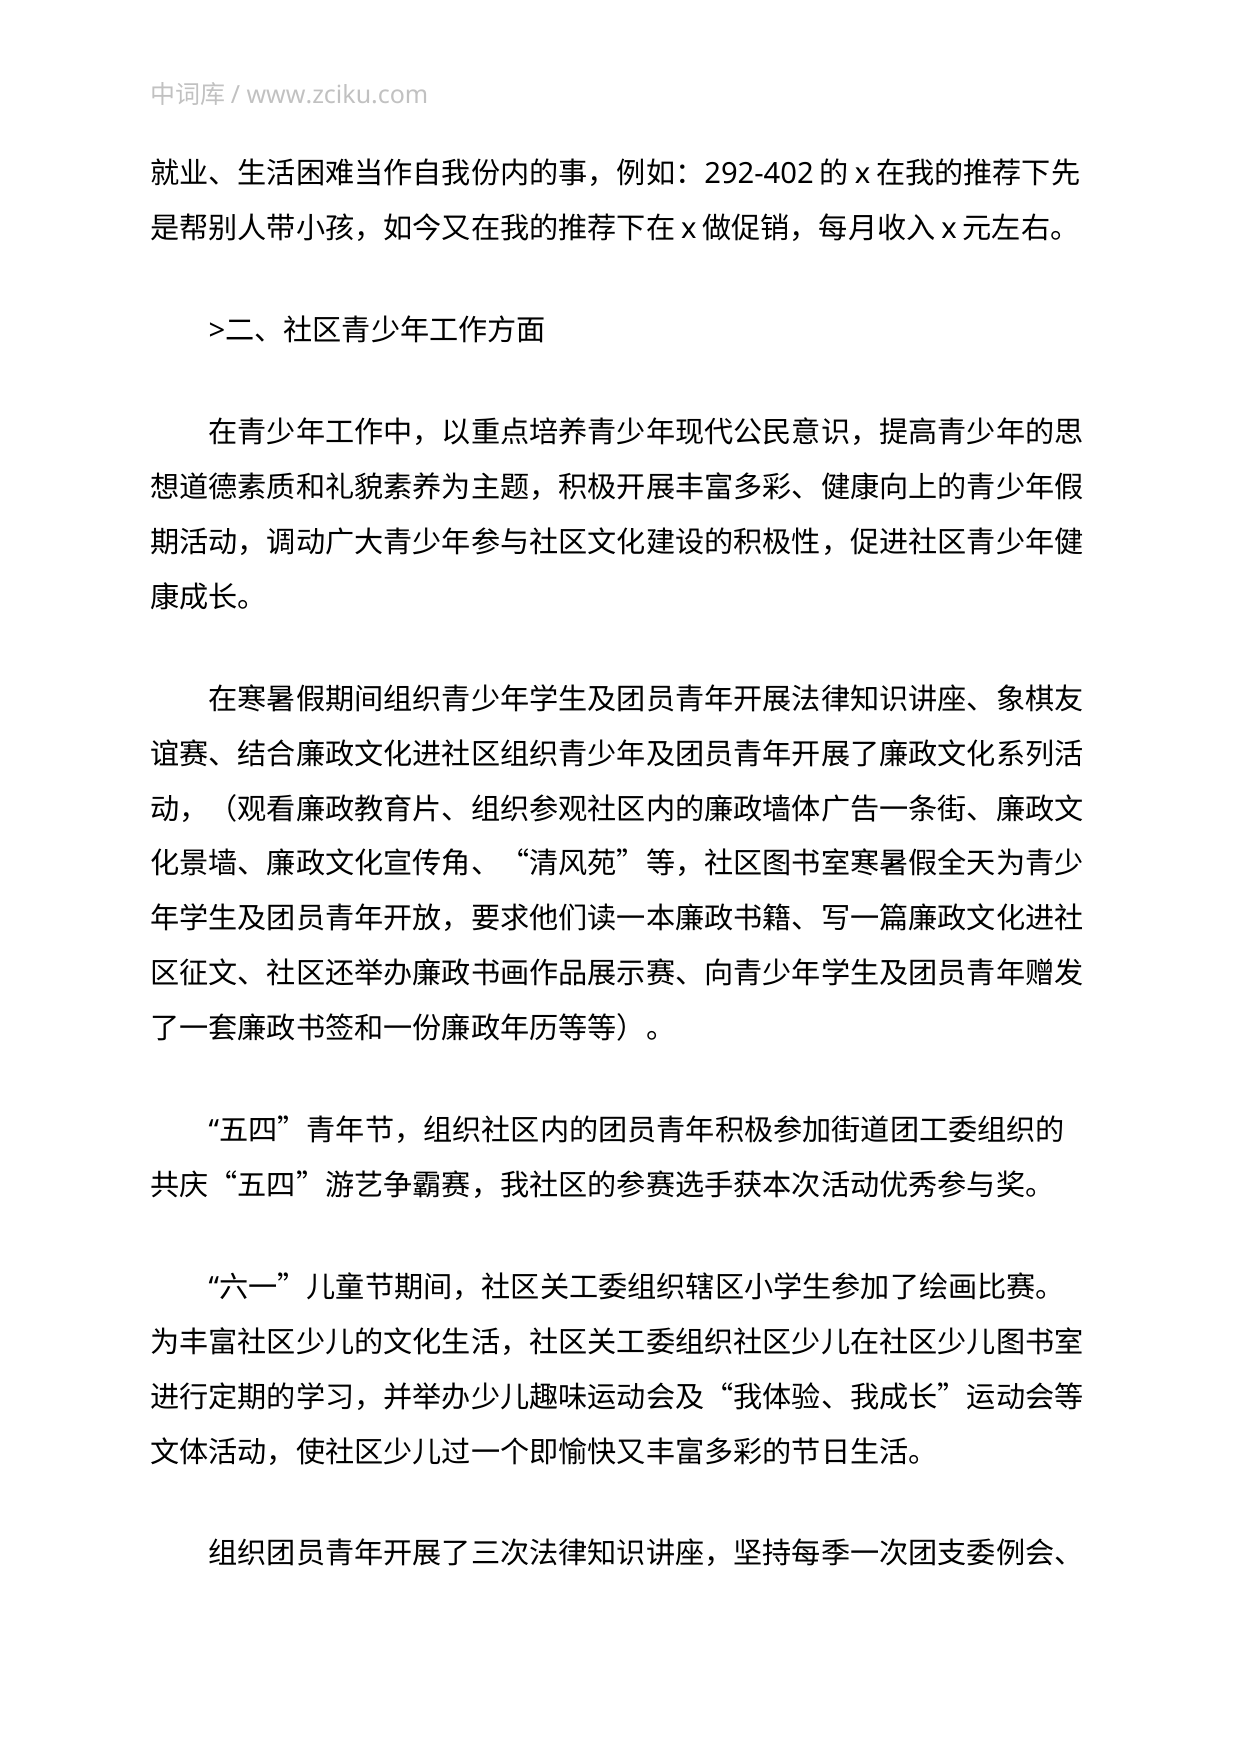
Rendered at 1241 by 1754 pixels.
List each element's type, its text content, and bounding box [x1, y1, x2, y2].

text >二、社区青少年工作方面 [150, 307, 1090, 349]
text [150, 1530, 1090, 1572]
text 在青少年工作中，以重点培养青少年现代公民意识，提高青少年的思想道德素质和礼貌素养为主题，积极开展丰富多彩、健康向上的青少年假期活动，调动广大青少年参与社区文化建设的积极性，促进社区青少年健康成长。 [150, 409, 1090, 616]
text “五四”青年节，组织社区内的团员青年积极参加街道团工委组织的共庆“五四”游艺争霸赛，我社区的参赛选手获本次活动优秀参与奖。 [150, 1107, 1090, 1204]
text “六一”儿童节期间，社区关工委组织辖区小学生参加了绘画比赛。为丰富社区少儿的文化生活，社区关工委组织社区少儿在社区少儿图书室进行定期的学习，并举办少儿趣味运动会及“我体验、我成长”运动会等文体活动，使社区少儿过一个即愉快又丰富多彩的节日生活。 [150, 1263, 1090, 1470]
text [150, 150, 1090, 247]
text 在寒暑假期间组织青少年学生及团员青年开展法律知识讲座、象棋友谊赛、结合廉政文化进社区组织青少年及团员青年开展了廉政文化系列活动，（观看廉政教育片、组织参观社区内的廉政墙体广告一条街、廉政文化景墙、廉政文化宣传角、“清风苑”等，社区图书室寒暑假全天为青少年学生及团员青年开放，要求他们读一本廉政书籍、写一篇廉政文化进社区征文、社区还举办廉政书画作品展示赛、向青少年学生及团员青年赠发了一套廉政书签和一份廉政年历等等）。 [150, 675, 1090, 1047]
